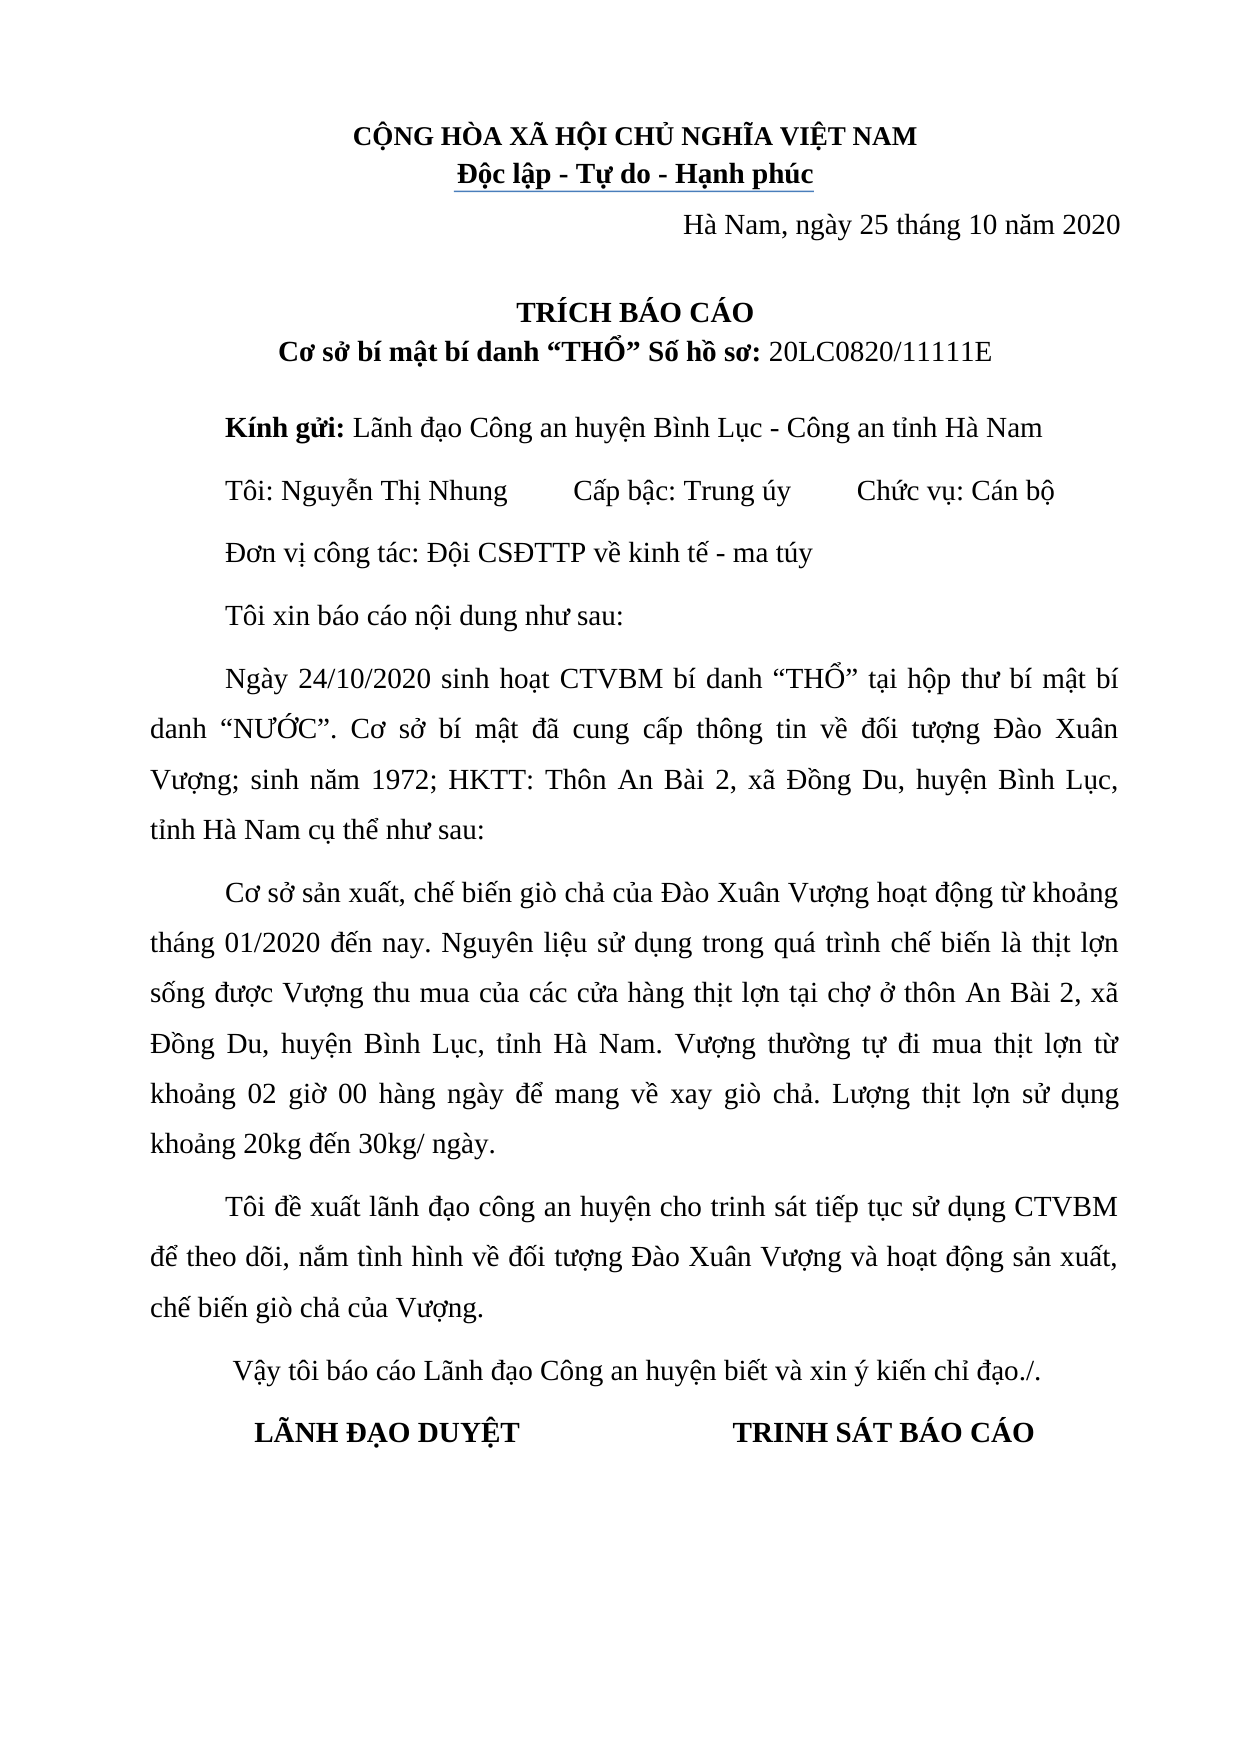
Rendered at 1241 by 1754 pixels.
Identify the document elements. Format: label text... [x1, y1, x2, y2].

text Hà Nam, ngày 25 tháng 10 năm 2020 [150, 207, 1120, 240]
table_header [635, 1416, 1132, 1617]
table_header LÃNH ĐẠO DUYỆT [139, 1416, 635, 1617]
text Cơ sở sản xuất, chế biến giò chả của Đào Xuân Vượng hoạt động từ khoảng tháng 01/2020 đến nay. Nguyên liệu sử dụng trong quá trình chế biến là thịt lợn sống được Vượng thu mua của các cửa hàng thịt lợn tại chợ ở thôn An Bài 2, xã Đồng Du, huyện Bình Lục, tỉnh Hà Nam. Vượng thường tự đi mua thịt lợn từ khoảng 02 giờ 00 hàng ngày để mang về xay giò chả. Lượng thịt lợn sử dụng khoảng 20kg đến 30kg/ ngày. [150, 875, 1120, 1160]
text Độc lập - Tự do - Hạnh phúc [150, 156, 1120, 189]
text Cơ sở bí mật bí danh “THỔ” Số hồ sơ: 20LC0820/11111E [150, 334, 1120, 367]
text Kính gửi: Lãnh đạo Công an huyện Bình Lục - Công an tỉnh Hà Nam [150, 410, 1120, 443]
text CỘNG HÒA XÃ HỘI CHỦ NGHĨA VIỆT NAM [150, 120, 1120, 151]
text Vậy tôi báo cáo Lãnh đạo Công an huyện biết và xin ý kiến chỉ đạo./. [150, 1353, 1120, 1386]
text Tôi: Nguyễn Thị Nhung Cấp bậc: Trung úy Chức vụ: Cán bộ [150, 473, 1120, 506]
text TRÍCH BÁO CÁO [150, 295, 1120, 329]
text Tôi xin báo cáo nội dung như sau: [150, 598, 1120, 632]
text Tôi đề xuất lãnh đạo công an huyện cho trinh sát tiếp tục sử dụng CTVBM để theo dõi, nắm tình hình về đối tượng Đào Xuân Vượng và hoạt động sản xuất, chế biến giò chả của Vượng. [150, 1189, 1120, 1323]
text Ngày 24/10/2020 sinh hoạt CTVBM bí danh “THỔ” tại hộp thư bí mật bí danh “NƯỚC”. Cơ sở bí mật đã cung cấp thông tin về đối tượng Đào Xuân Vượng; sinh năm 1972; HKTT: Thôn An Bài 2, xã Đồng Du, huyện Bình Lục, tỉnh Hà Nam cụ thể như sau: [150, 661, 1120, 846]
text Đơn vị công tác: Đội CSĐTTP về kinh tế - ma túy [150, 536, 1120, 569]
